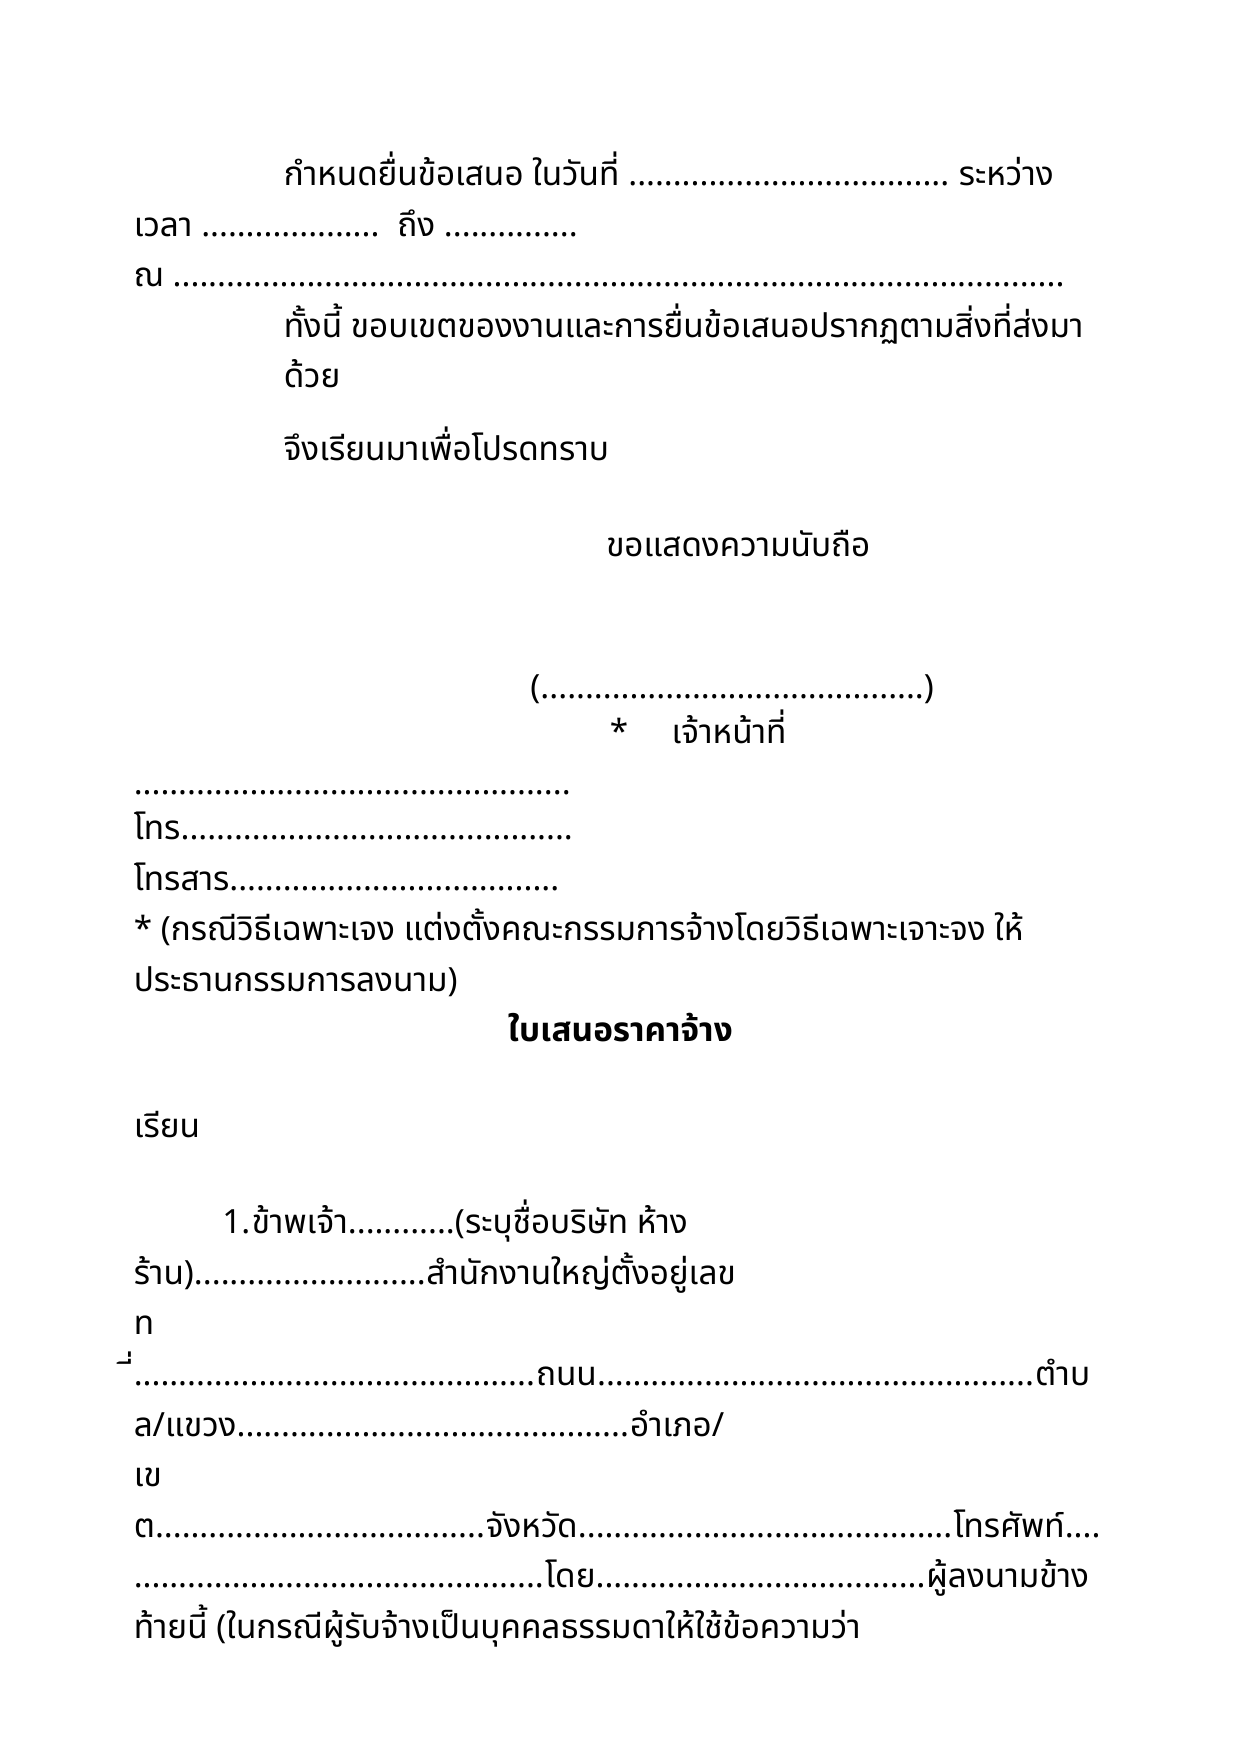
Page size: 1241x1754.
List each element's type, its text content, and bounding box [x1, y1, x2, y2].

text ทั้งนี้ ขอบเขตของงานและการยื่นข้อเสนอปรากฏตามสิ่งที่ส่งมาด้วย [283, 302, 1107, 403]
text โทรสาร..................................... [133, 854, 1107, 905]
text จึงเรียนมาเพื่อโปรดทราบ [283, 403, 1107, 476]
text * (กรณีวิธีเฉพาะเจง แต่งตั้งคณะกรรมการจ้างโดยวิธีเฉพาะเจาะจง ให้ประธานกรรมการลงนาม) [133, 905, 1107, 1006]
text กำหนดยื่นข้อเสนอ ในวันที่ .................................... ระหว่างเวลา .................... ถึง ............... ณ .................................................................................................... [133, 150, 1107, 302]
text ................................................. [133, 758, 1107, 804]
text เรียน [133, 1102, 1107, 1153]
text * เจ้าหน้าที่ [133, 708, 1107, 758]
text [133, 1198, 1107, 1653]
text ใบเสนอราคาจ้าง [133, 1006, 1107, 1057]
text ขอแสดงความนับถือ [133, 521, 1107, 572]
text (...........................................) [133, 662, 1107, 708]
subtitle โทร............................................ [133, 804, 1107, 854]
